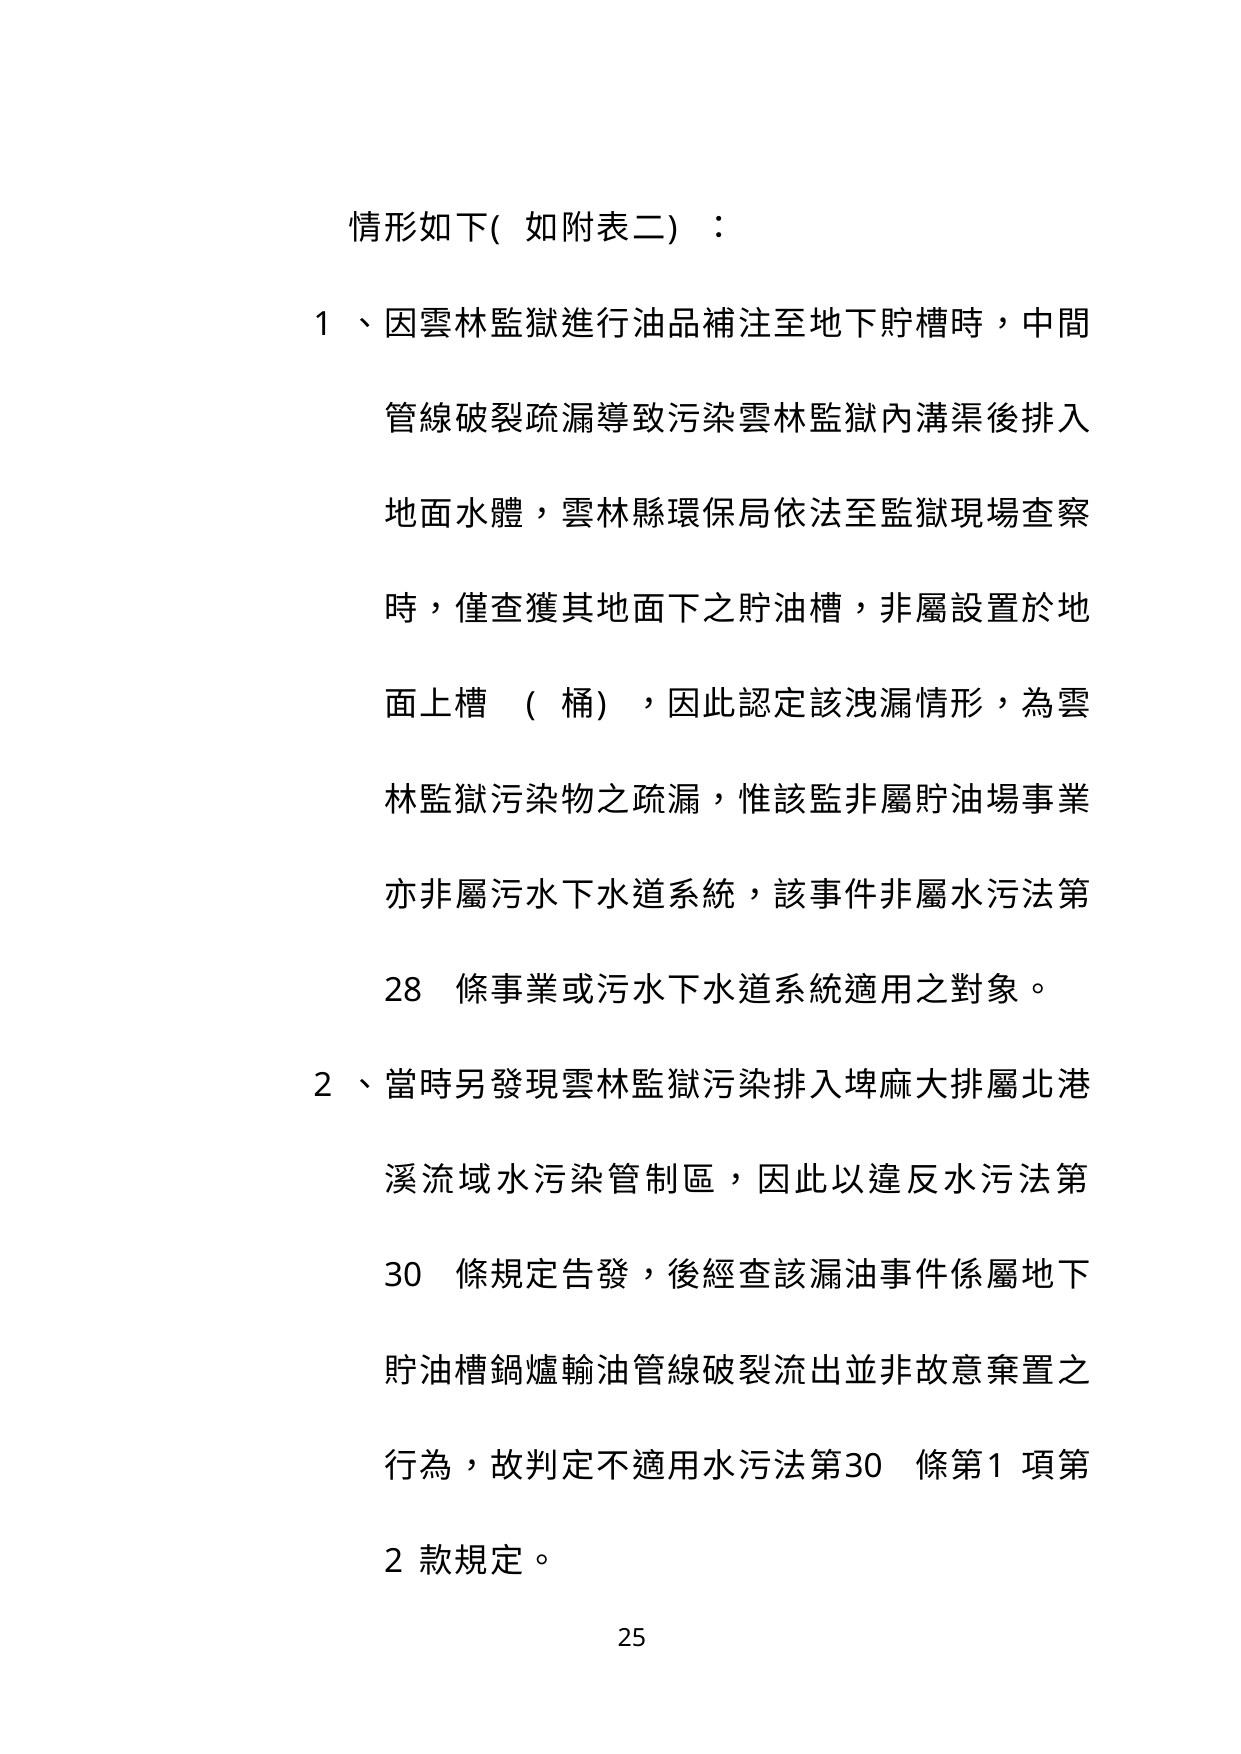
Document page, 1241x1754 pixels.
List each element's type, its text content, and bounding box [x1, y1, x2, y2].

subtitle 雲林監獄前於102年1月間曾發生重油外洩污染灌溉渠道農田事件案，當時雲林縣環保局之查處情形如下(如附表二)： [242, 178, 1092, 273]
subtitle 因雲林監獄進行油品補注至地下貯槽時，中間管線破裂疏漏導致污染雲林監獄內溝渠後排入地面水體，雲林縣環保局依法至監獄現場查察時，僅查獲其地面下之貯油槽，非屬設置於地面上槽 (桶)，因此認定該洩漏情形，為雲林監獄污染物之疏漏，惟該監非屬貯油場事業，亦非屬污水下水道系統，該事件非屬水污法第28條事業或污水下水道系統適用之對象。 [296, 273, 1092, 1034]
subtitle 當時另發現雲林監獄污染排入埤麻大排屬北港溪流域水污染管制區，因此以違反水污法第30條規定告發，後經查該漏油事件係屬地下貯油槽鍋爐輸油管線破裂流出並非故意棄置之行為，故判定不適用水污法第30條第1項第2款規定。 [296, 1034, 1092, 1606]
